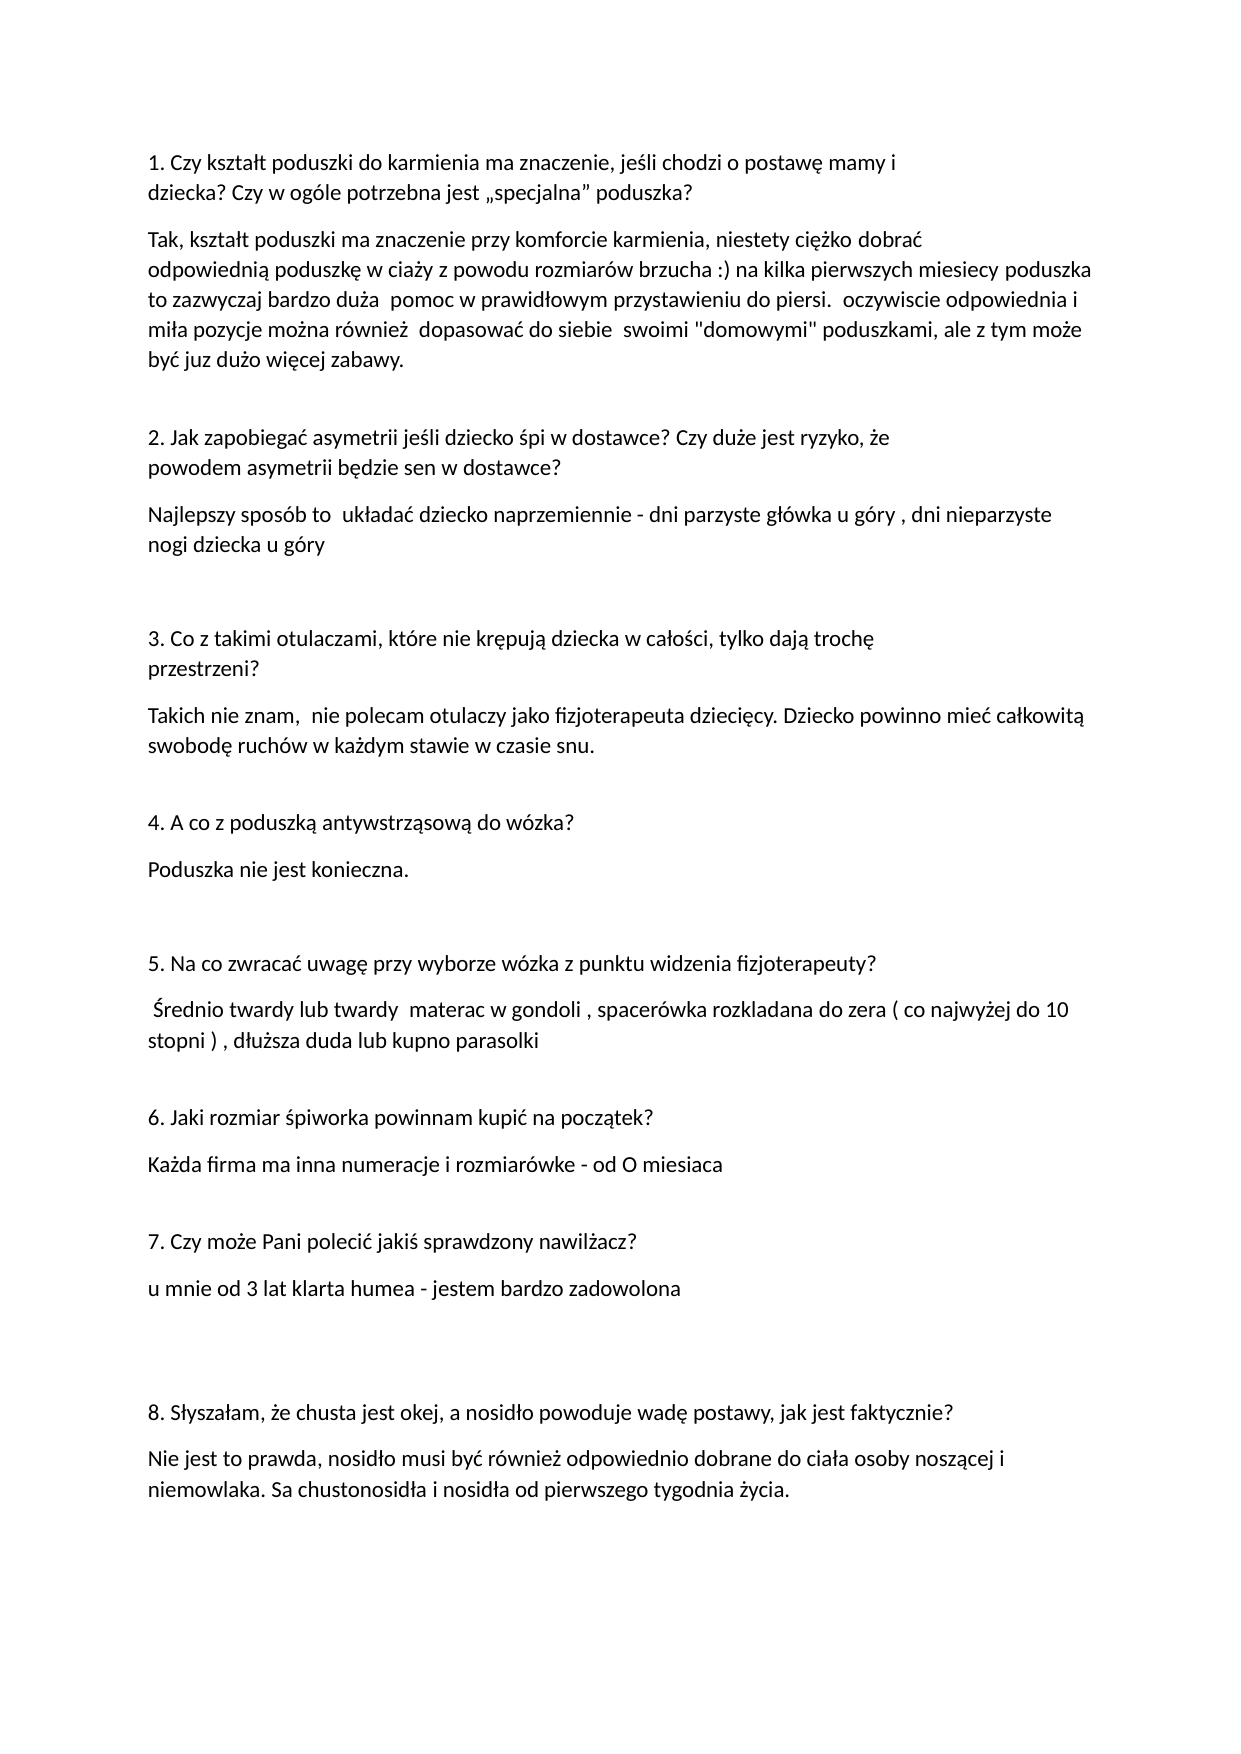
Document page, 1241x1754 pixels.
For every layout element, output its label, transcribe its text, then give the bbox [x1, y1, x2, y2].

text Najlepszy sposób to układać dziecko naprzemiennie - dni parzyste główka u góry , dni nieparzyste nogi dziecka u góry [148, 500, 1093, 558]
text Poduszka nie jest konieczna. [148, 855, 1093, 883]
text 7. Czy może Pani polecić jakiś sprawdzony nawilżacz? [148, 1197, 1093, 1255]
text u mnie od 3 lat klarta humea - jestem bardzo zadowolona [148, 1274, 1093, 1302]
text Nie jest to prawda, nosidło musi być również odpowiednio dobrane do ciała osoby noszącej i niemowlaka. Sa chustonosidła i nosidła od pierwszego tygodnia życia. [148, 1444, 1093, 1503]
text Każda firma ma inna numeracje i rozmiarówke - od O miesiaca [148, 1150, 1093, 1178]
text 5. Na co zwracać uwagę przy wyborze wózka z punktu widzenia fizjoterapeuty? [148, 949, 1093, 977]
text 8. Słyszałam, że chusta jest okej, a nosidło powoduje wadę postawy, jak jest faktycznie? [148, 1367, 1093, 1426]
text 6. Jaki rozmiar śpiworka powinnam kupić na początek? [148, 1073, 1093, 1131]
text Tak, kształt poduszki ma znaczenie przy komforcie karmienia, niestety ciężko dobrać odpowiednią poduszkę w ciaży z powodu rozmiarów brzucha :) na kilka pierwszych miesiecy poduszka to zazwyczaj bardzo duża pomoc w prawidłowym przystawieniu do piersi. oczywiscie odpowiednia i miła pozycje można również dopasować do siebie swoimi "domowymi" poduszkami, ale z tym może być juz dużo więcej zabawy. [148, 225, 1093, 373]
text Takich nie znam, nie polecam otulaczy jako fizjoterapeuta dziecięcy. Dziecko powinno mieć całkowitą swobodę ruchów w każdym stawie w czasie snu. [148, 701, 1093, 759]
text 1. Czy kształt poduszki do karmienia ma znaczenie, jeśli chodzi o postawę mamy i dziecka? Czy w ogóle potrzebna jest „specjalna” poduszka? [148, 148, 1093, 206]
text Średnio twardy lub twardy materac w gondoli , spacerówka rozkladana do zera ( co najwyżej do 10 stopni ) , dłuższa duda lub kupno parasolki [148, 996, 1093, 1054]
text 4. A co z poduszką antywstrząsową do wózka? [148, 778, 1093, 836]
text 3. Co z takimi otulaczami, które nie krępują dziecka w całości, tylko dają trochę przestrzeni? [148, 624, 1093, 682]
text 2. Jak zapobiegać asymetrii jeśli dziecko śpi w dostawce? Czy duże jest ryzyko, że powodem asymetrii będzie sen w dostawce? [148, 392, 1093, 481]
